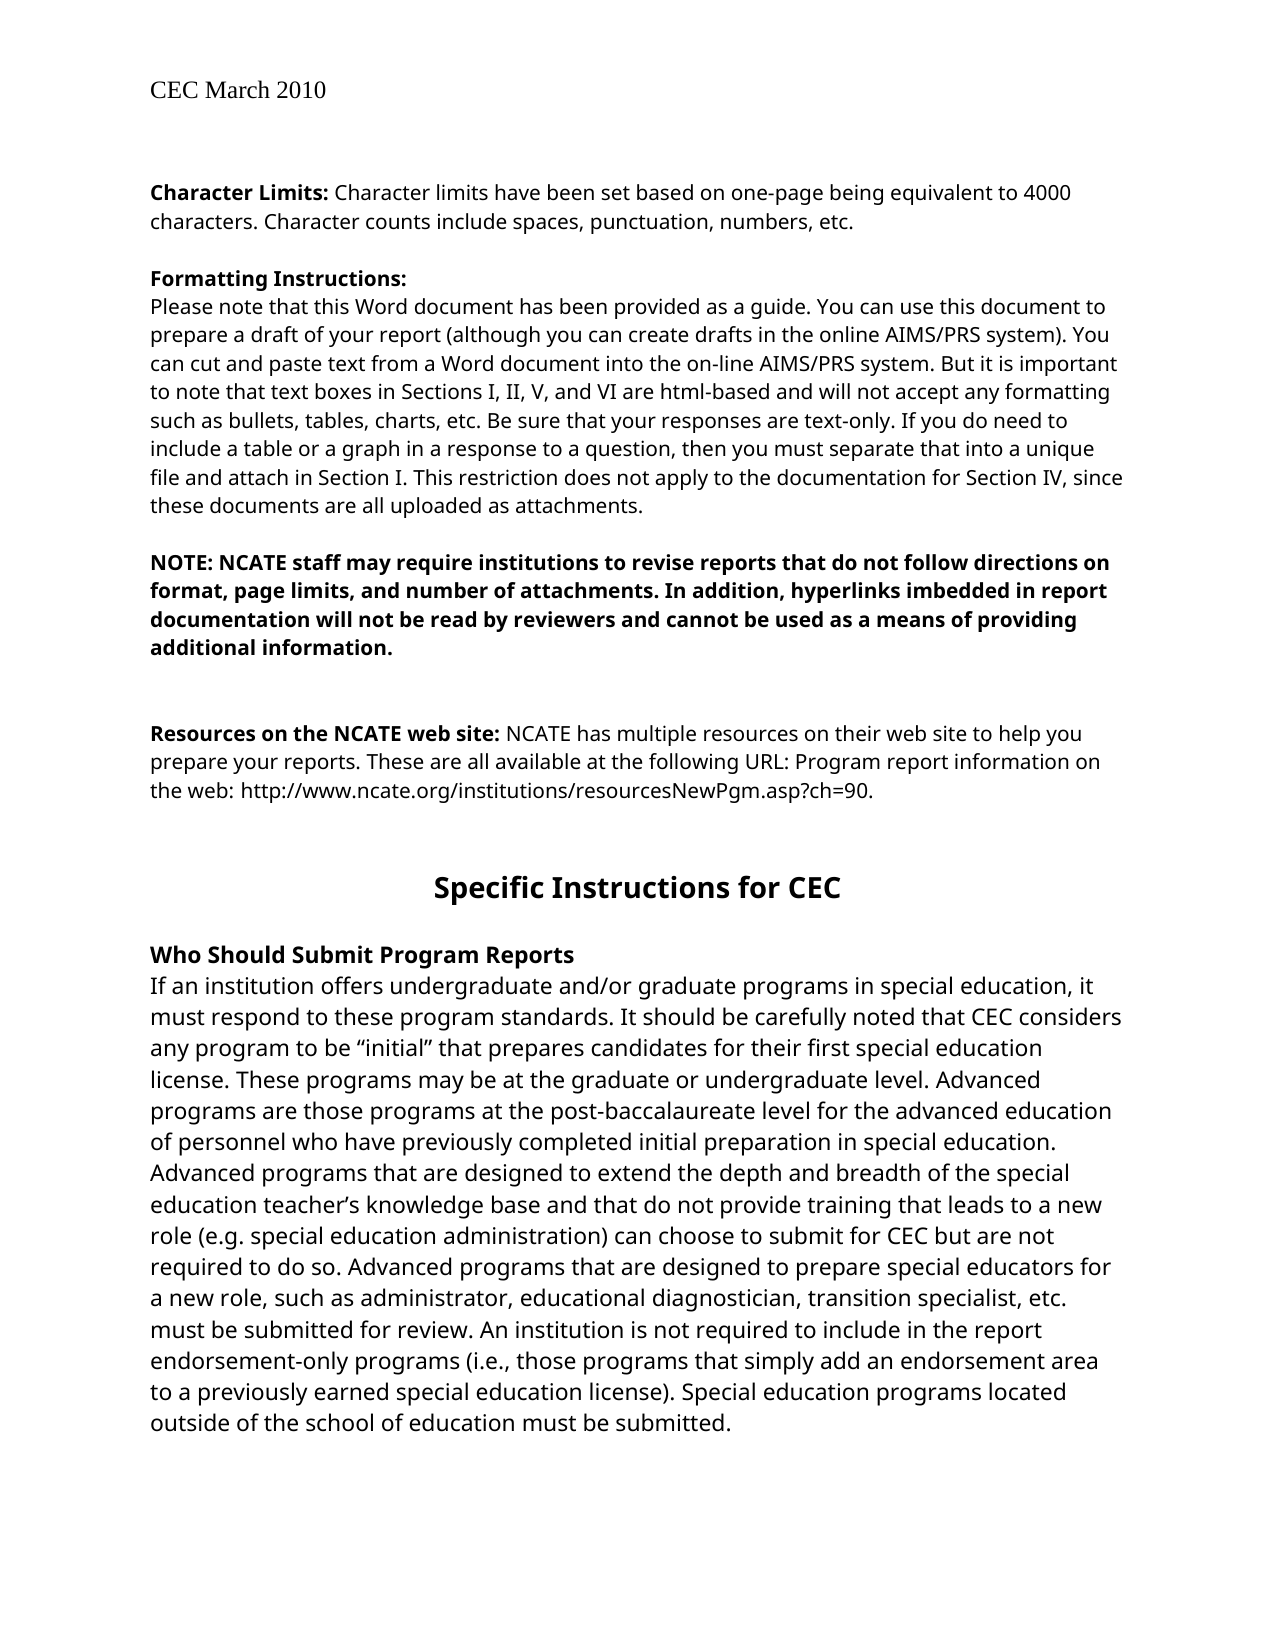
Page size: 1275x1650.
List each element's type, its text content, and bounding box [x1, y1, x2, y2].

text If an institution offers undergraduate and/or graduate programs in special education, it must respond to these program standards. It should be carefully noted that considers any program to be “initial” that prepares candidates for their first special education license. These programs may be at the graduate or undergraduate level. Advanced programs are those programs at the post-baccalaureate level for the advanced education of personnel who have previously completed initial preparation in special education. Advanced programs that are designed to extend the depth and breadth of the special education teacher’s knowledge base and that do not provide training that leads to a new role (e.g. special education administration) can choose to submit for CEC but are not required to do so. Advanced programs that are designed to prepare special educators for a new role, such as administrator, educational diagnostician, transition specialist, etc. must be submitted for review. An institution is not required to include in the report endorsement-only programs (i.e., those programs that simply add an endorsement area to a previously earned special education license). Special education programs located outside of the school of education must be submitted. [150, 970, 1125, 1438]
text Specific Instructions for CEC [150, 868, 1125, 907]
text Please note that this Word document has been provided as a guide. You can use this document to prepare a draft of your report (although you can create drafts in the online AIMS/PRS system). You can cut and paste text from a Word document into the on-line AIMS/PRS system. But it is important to note that text boxes in Sections I, II, V, and VI are html-based and will not accept any formatting such as bullets, tables, charts, etc. Be sure that your responses are text-only. If you do need to include a table or a graph in a response to a question, then you must separate that into a unique file and attach in Section I. This restriction does not apply to the documentation for Section IV, since these documents are all uploaded as attachments. [150, 292, 1125, 520]
text Character Limits: Character limits have been set based on one-page being equivalent to 4000 characters. Character counts include spaces, punctuation, numbers, etc. [150, 178, 1125, 235]
text Who Should Submit Program Reports [150, 938, 1125, 970]
text Formatting Instructions: [150, 264, 1125, 292]
text NOTE: staff may require institutions to revise reports that do not follow directions on format, page limits, and number of attachments. In addition, hyperlinks imbedded in report documentation will not be read by reviewers and cannot be used as a means of providing additional information. [150, 548, 1125, 662]
text Resources on the web site: has multiple resources on their web site to help you prepare your reports. These are all available at the following URL: Program report information on the web: http://www.ncate.org/institutions/resourcesNewPgm.asp?ch=90. [150, 719, 1125, 805]
